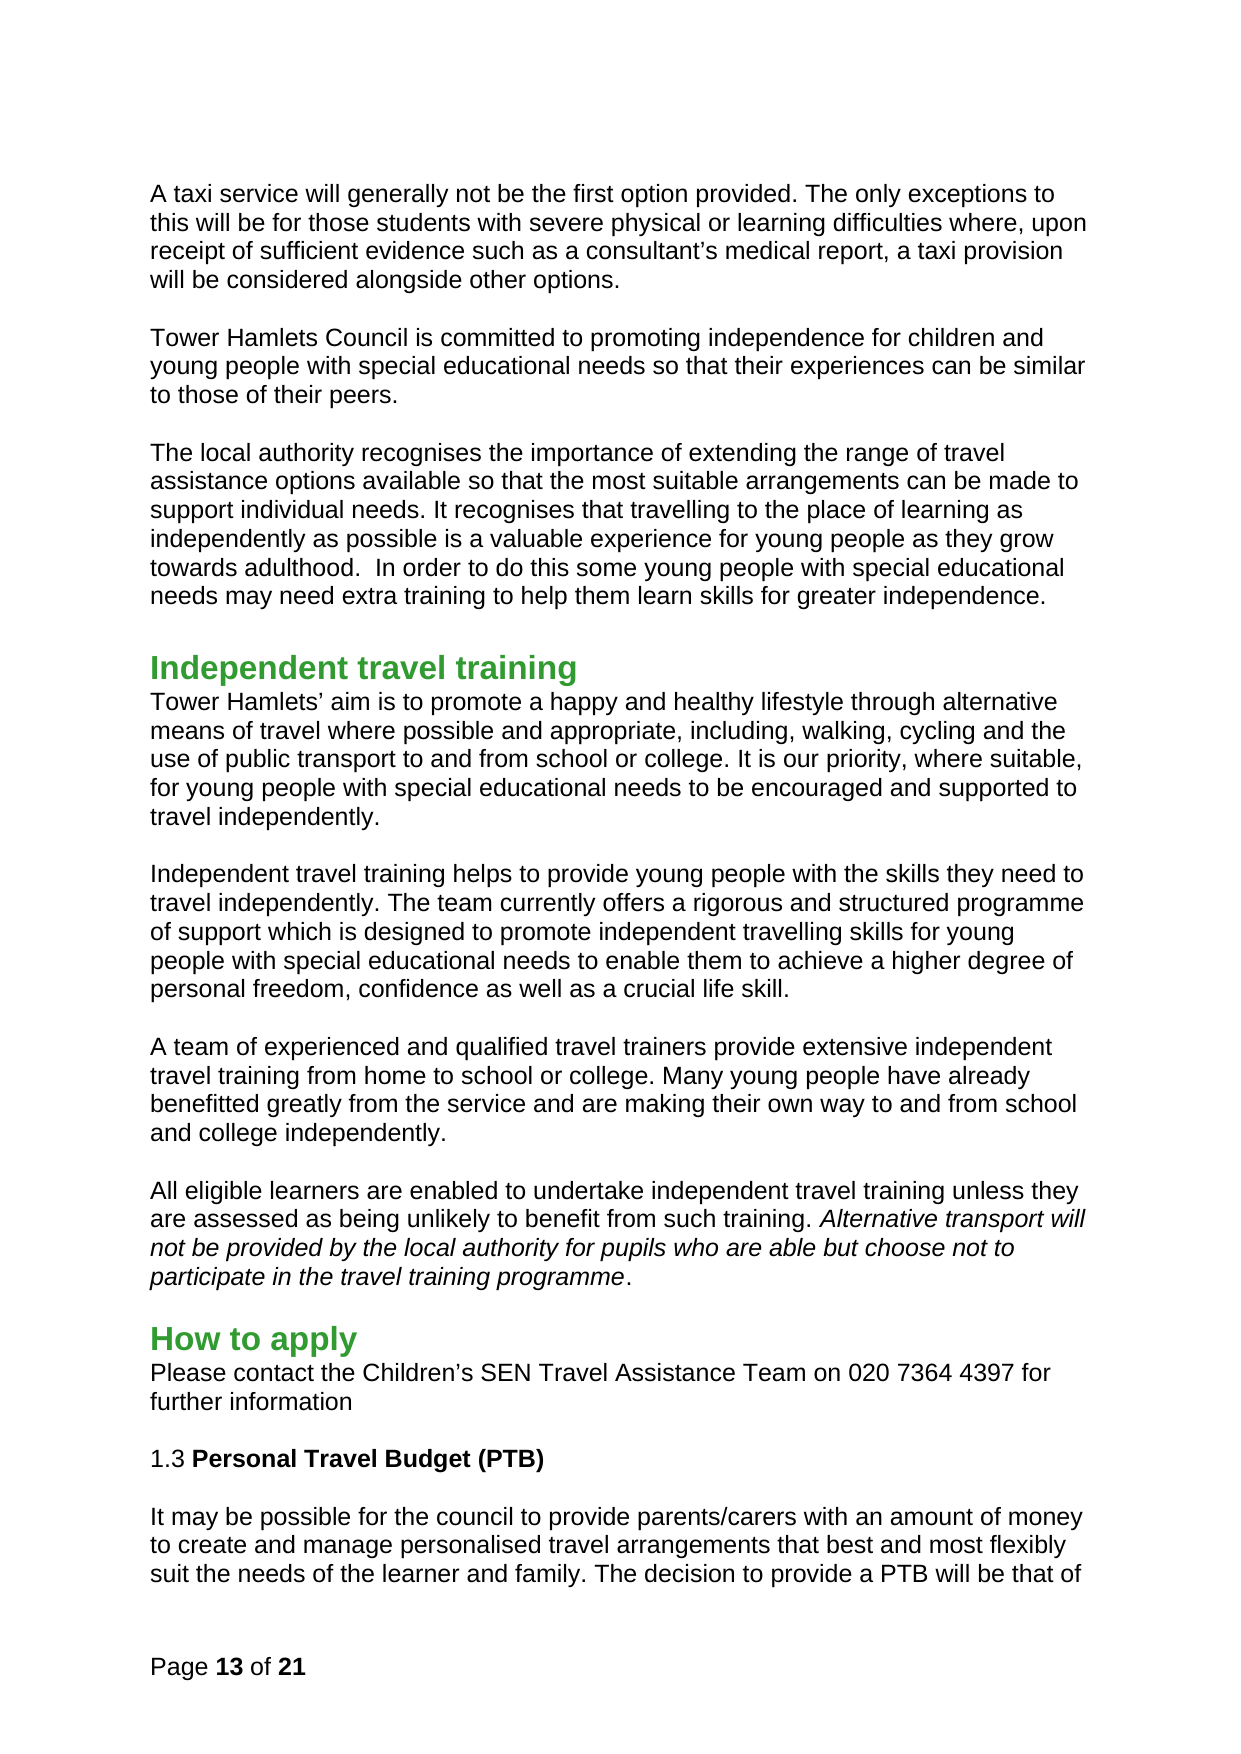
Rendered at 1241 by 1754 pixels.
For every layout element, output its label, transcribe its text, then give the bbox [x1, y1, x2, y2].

text Tower Hamlets’ aim is to promote a happy and healthy lifestyle through alternative means of travel where possible and appropriate, including, walking, cycling and the use of public transport to and from school or college. It is our priority, where suitable, for young people with special educational needs to be encouraged and supported to travel independently. [150, 687, 1090, 831]
text 1.3 Personal Travel Budget (PTB) [150, 1444, 1090, 1473]
text A team of experienced and qualified travel trainers provide extensive independent travel training from home to school or college. Many young people have already benefitted greatly from the service and are making their own way to and from school and college independently. [150, 1032, 1090, 1147]
text Please contact the Children’s SEN Travel Assistance Team on 020 7364 4397 for further information [150, 1358, 1090, 1415]
text Independent travel training helps to provide young people with the skills they need to travel independently. The team currently offers a rigorous and structured programme of support which is designed to promote independent travelling skills for young people with special educational needs to enable them to achieve a higher degree of personal freedom, confidence as well as a crucial life skill. [150, 859, 1090, 1003]
text All eligible learners are enabled to undertake independent travel training unless they are assessed as being unlikely to benefit from such training. Alternative transport will not be provided by the local authority for pupils who are able but choose not to participate in the travel training programme. [150, 1176, 1090, 1291]
subtitle Independent travel training [150, 648, 1090, 687]
text The local authority recognises the importance of extending the range of travel assistance options available so that the most suitable arrangements can be made to support individual needs. It recognises that travelling to the place of learning as independently as possible is a valuable experience for young people as they grow towards adulthood. In order to do this some young people with special educational needs may need extra training to help them learn skills for greater independence. [150, 437, 1090, 610]
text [150, 1502, 1090, 1588]
text Tower Hamlets Council is committed to promoting independence for children and young people with special educational needs so that their experiences can be similar to those of their peers. [150, 322, 1090, 409]
subtitle How to apply [150, 1319, 1090, 1358]
text A taxi service will generally not be the first option provided. The only exceptions to this will be for those students with severe physical or learning difficulties where, upon receipt of sufficient evidence such as a consultant’s medical report, a taxi provision will be considered alongside other options. [150, 179, 1090, 294]
